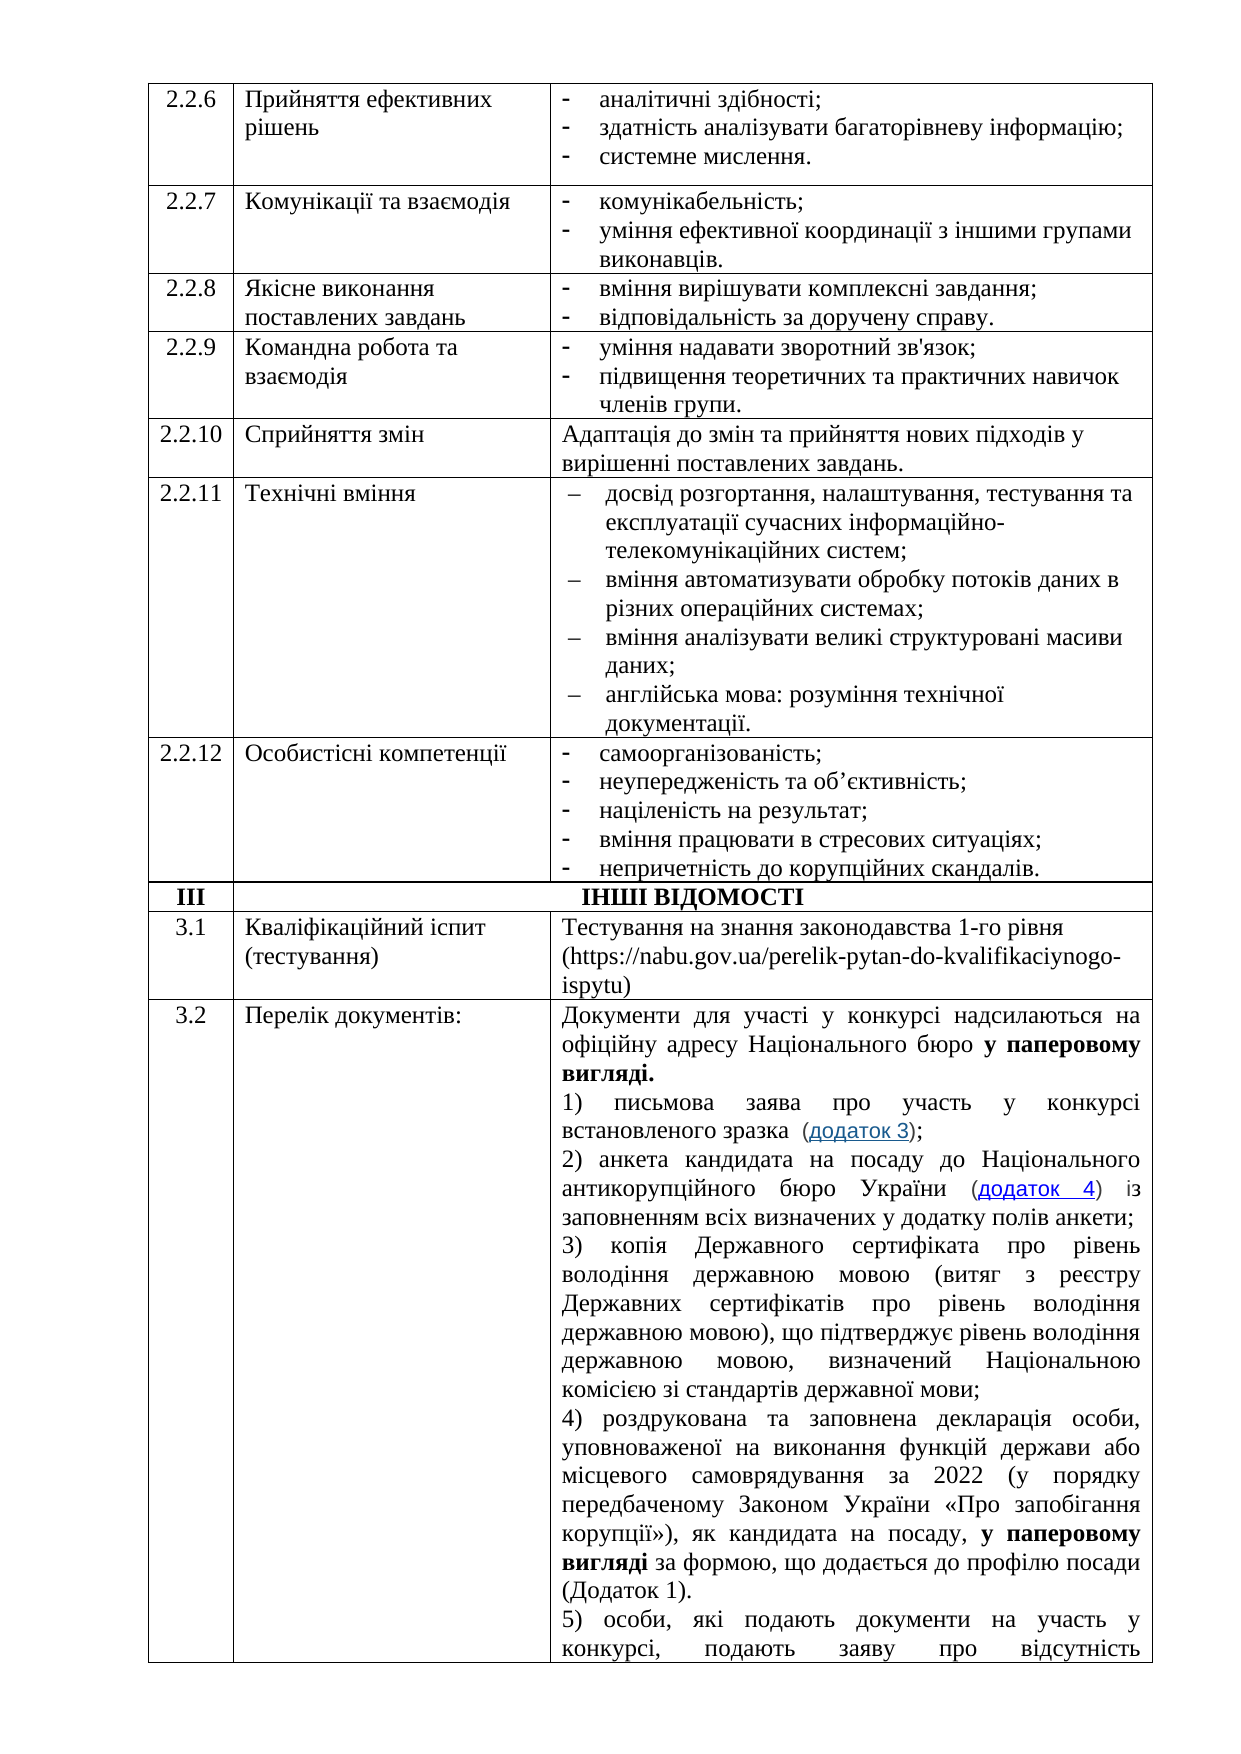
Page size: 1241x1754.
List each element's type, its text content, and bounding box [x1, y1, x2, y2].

table_cell Кваліфікаційний іспит (тестування) [234, 912, 550, 999]
table_cell Тестування на знання законодавства 1-го рівня (https://nabu.gov.ua/perelik-pytan-do-kvalifikaciynogo-ispytu) [551, 912, 1152, 999]
table_cell досвід розгортання, налаштування, тестування та експлуатації сучасних інформаційно-телекомунікаційних систем; вміння автоматизувати обробку потоків даних в різних операційних системах; вміння аналізувати великі структуровані масиви даних; англійська мова: розуміння технічної документації. [551, 478, 1152, 737]
table_cell 2.2.7 [149, 186, 233, 272]
table_cell Прийняття ефективних рішень [234, 84, 550, 185]
table_cell 2.2.8 [149, 274, 233, 331]
table_cell Командна робота та взаємодія [234, 332, 550, 418]
table_cell 2.2.10 [149, 419, 233, 477]
table_cell 2.2.12 [149, 738, 233, 881]
table_cell Перелік документів: [234, 1000, 550, 1662]
table_cell 2.2.9 [149, 332, 233, 418]
table_cell 2.2.11 [149, 478, 233, 737]
table_cell 3.1 [149, 912, 233, 999]
table_cell уміння надавати зворотний зв'язок; підвищення теоретичних та практичних навичок членів групи. [551, 332, 1152, 418]
table_cell аналітичні здібності; здатність аналізувати багаторівневу інформацію; системне мислення. [551, 84, 1152, 185]
table_cell Особистісні компетенції [234, 738, 550, 881]
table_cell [551, 1000, 1152, 1662]
table_cell ІІІ [149, 883, 233, 911]
table_cell Комунікації та взаємодія [234, 186, 550, 272]
table_cell Адаптація до змін та прийняття нових підходів у вирішенні поставлених завдань. [551, 419, 1152, 477]
table_cell 2.2.6 [149, 84, 233, 185]
table_cell Сприйняття змін [234, 419, 550, 477]
table_cell комунікабельність; уміння ефективної координації з іншими групами виконавців. [551, 186, 1152, 272]
table_cell Якісне виконання поставлених завдань [234, 274, 550, 331]
table_cell 3.2 [149, 1000, 233, 1662]
table_cell Технічні вміння [234, 478, 550, 737]
table_cell самоорганізованість; неупередженість та об’єктивність; націленість на результат; вміння працювати в стресових ситуаціях; непричетність до корупційних скандалів. [551, 738, 1152, 881]
table_cell вміння вирішувати комплексні завдання; відповідальність за доручену справу. [551, 274, 1152, 331]
table_cell ІНШІ ВІДОМОСТІ [234, 883, 1152, 911]
